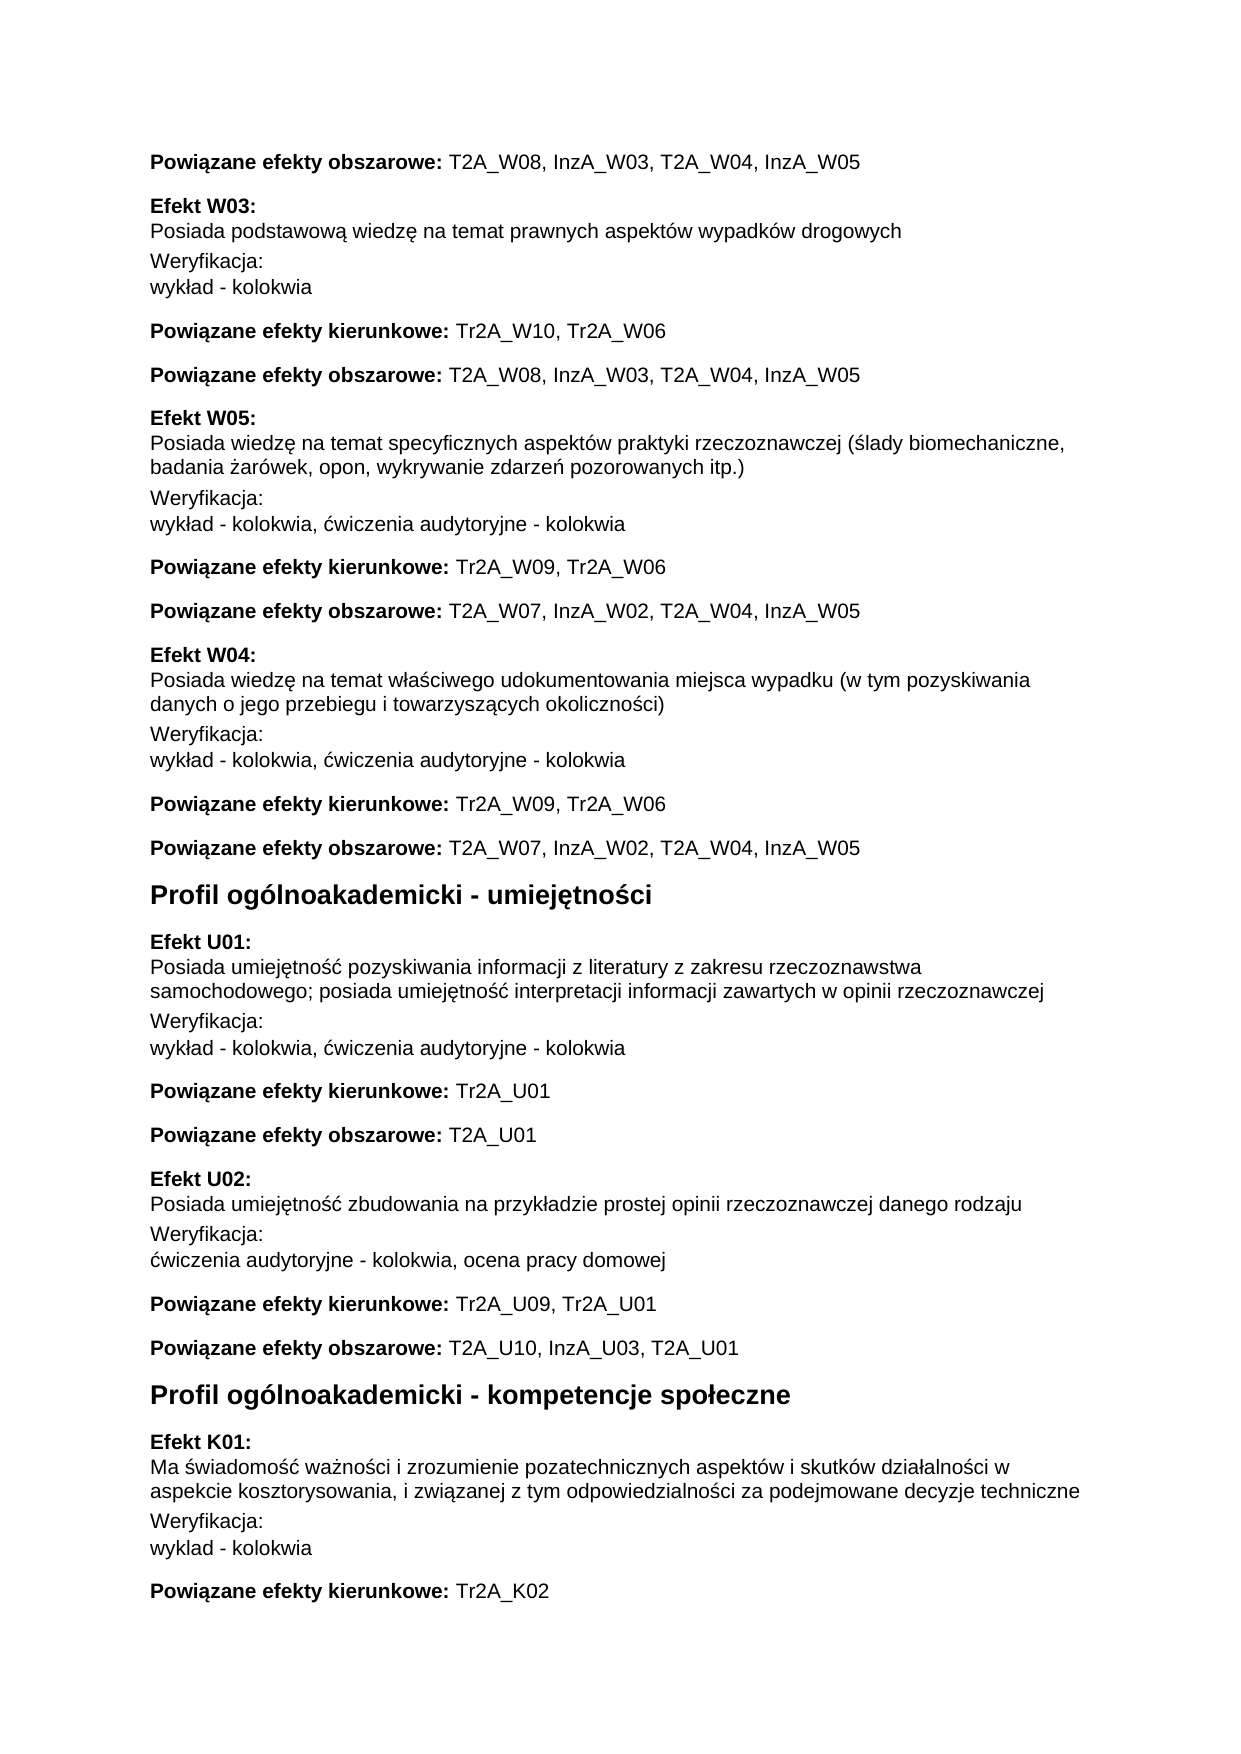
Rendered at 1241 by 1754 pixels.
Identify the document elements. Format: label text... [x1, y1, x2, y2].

text Powiązane efekty obszarowe: T2A_U01 [150, 1123, 1090, 1147]
text Posiada podstawową wiedzę na temat prawnych aspektów wypadków drogowych [150, 219, 1090, 243]
text Powiązane efekty obszarowe: T2A_W07, InzA_W02, T2A_W04, InzA_W05 [150, 599, 1090, 623]
text Efekt W04: [150, 643, 1090, 667]
text Weryfikacja: [150, 1009, 1090, 1033]
text Powiązane efekty obszarowe: T2A_U10, InzA_U03, T2A_U01 [150, 1335, 1090, 1359]
text Posiada wiedzę na temat właściwego udokumentowania miejsca wypadku (w tym pozyskiwania danych o jego przebiegu i towarzyszących okoliczności) [150, 668, 1090, 716]
text Weryfikacja: [150, 1222, 1090, 1246]
text Powiązane efekty kierunkowe: Tr2A_K02 [150, 1579, 1090, 1603]
text wykład - kolokwia [150, 275, 1090, 299]
subtitle Profil ogólnoakademicki - umiejętności [150, 879, 1090, 910]
text Efekt K01: [150, 1430, 1090, 1454]
text Posiada umiejętność pozyskiwania informacji z literatury z zakresu rzeczoznawstwa samochodowego; posiada umiejętność interpretacji informacji zawartych w opinii rzeczoznawczej [150, 955, 1090, 1003]
text Powiązane efekty kierunkowe: Tr2A_W09, Tr2A_W06 [150, 555, 1090, 579]
text Efekt U01: [150, 930, 1090, 954]
text wyklad - kolokwia [150, 1535, 1090, 1559]
text Weryfikacja: [150, 722, 1090, 746]
text Weryfikacja: [150, 249, 1090, 273]
text Efekt W03: [150, 194, 1090, 218]
text Weryfikacja: [150, 1509, 1090, 1533]
text ćwiczenia audytoryjne - kolokwia, ocena pracy domowej [150, 1248, 1090, 1272]
text wykład - kolokwia, ćwiczenia audytoryjne - kolokwia [150, 1035, 1090, 1059]
text Powiązane efekty obszarowe: T2A_W07, InzA_W02, T2A_W04, InzA_W05 [150, 835, 1090, 859]
text Powiązane efekty kierunkowe: Tr2A_W09, Tr2A_W06 [150, 792, 1090, 816]
text wykład - kolokwia, ćwiczenia audytoryjne - kolokwia [150, 511, 1090, 535]
subtitle Profil ogólnoakademicki - kompetencje społeczne [150, 1379, 1090, 1410]
text Powiązane efekty obszarowe: T2A_W08, InzA_W03, T2A_W04, InzA_W05 [150, 362, 1090, 386]
text Posiada umiejętność zbudowania na przykładzie prostej opinii rzeczoznawczej danego rodzaju [150, 1192, 1090, 1216]
text Powiązane efekty obszarowe: T2A_W08, InzA_W03, T2A_W04, InzA_W05 [150, 150, 1090, 174]
text Powiązane efekty kierunkowe: Tr2A_U09, Tr2A_U01 [150, 1292, 1090, 1316]
text wykład - kolokwia, ćwiczenia audytoryjne - kolokwia [150, 748, 1090, 772]
text Posiada wiedzę na temat specyficznych aspektów praktyki rzeczoznawczej (ślady biomechaniczne, badania żarówek, opon, wykrywanie zdarzeń pozorowanych itp.) [150, 431, 1090, 479]
text Ma świadomość ważności i zrozumienie pozatechnicznych aspektów i skutków działalności w aspekcie kosztorysowania, i związanej z tym odpowiedzialności za podejmowane decyzje techniczne [150, 1455, 1090, 1503]
text Efekt U02: [150, 1167, 1090, 1191]
text Powiązane efekty kierunkowe: Tr2A_U01 [150, 1079, 1090, 1103]
text Weryfikacja: [150, 485, 1090, 509]
text Efekt W05: [150, 406, 1090, 430]
text Powiązane efekty kierunkowe: Tr2A_W10, Tr2A_W06 [150, 319, 1090, 343]
